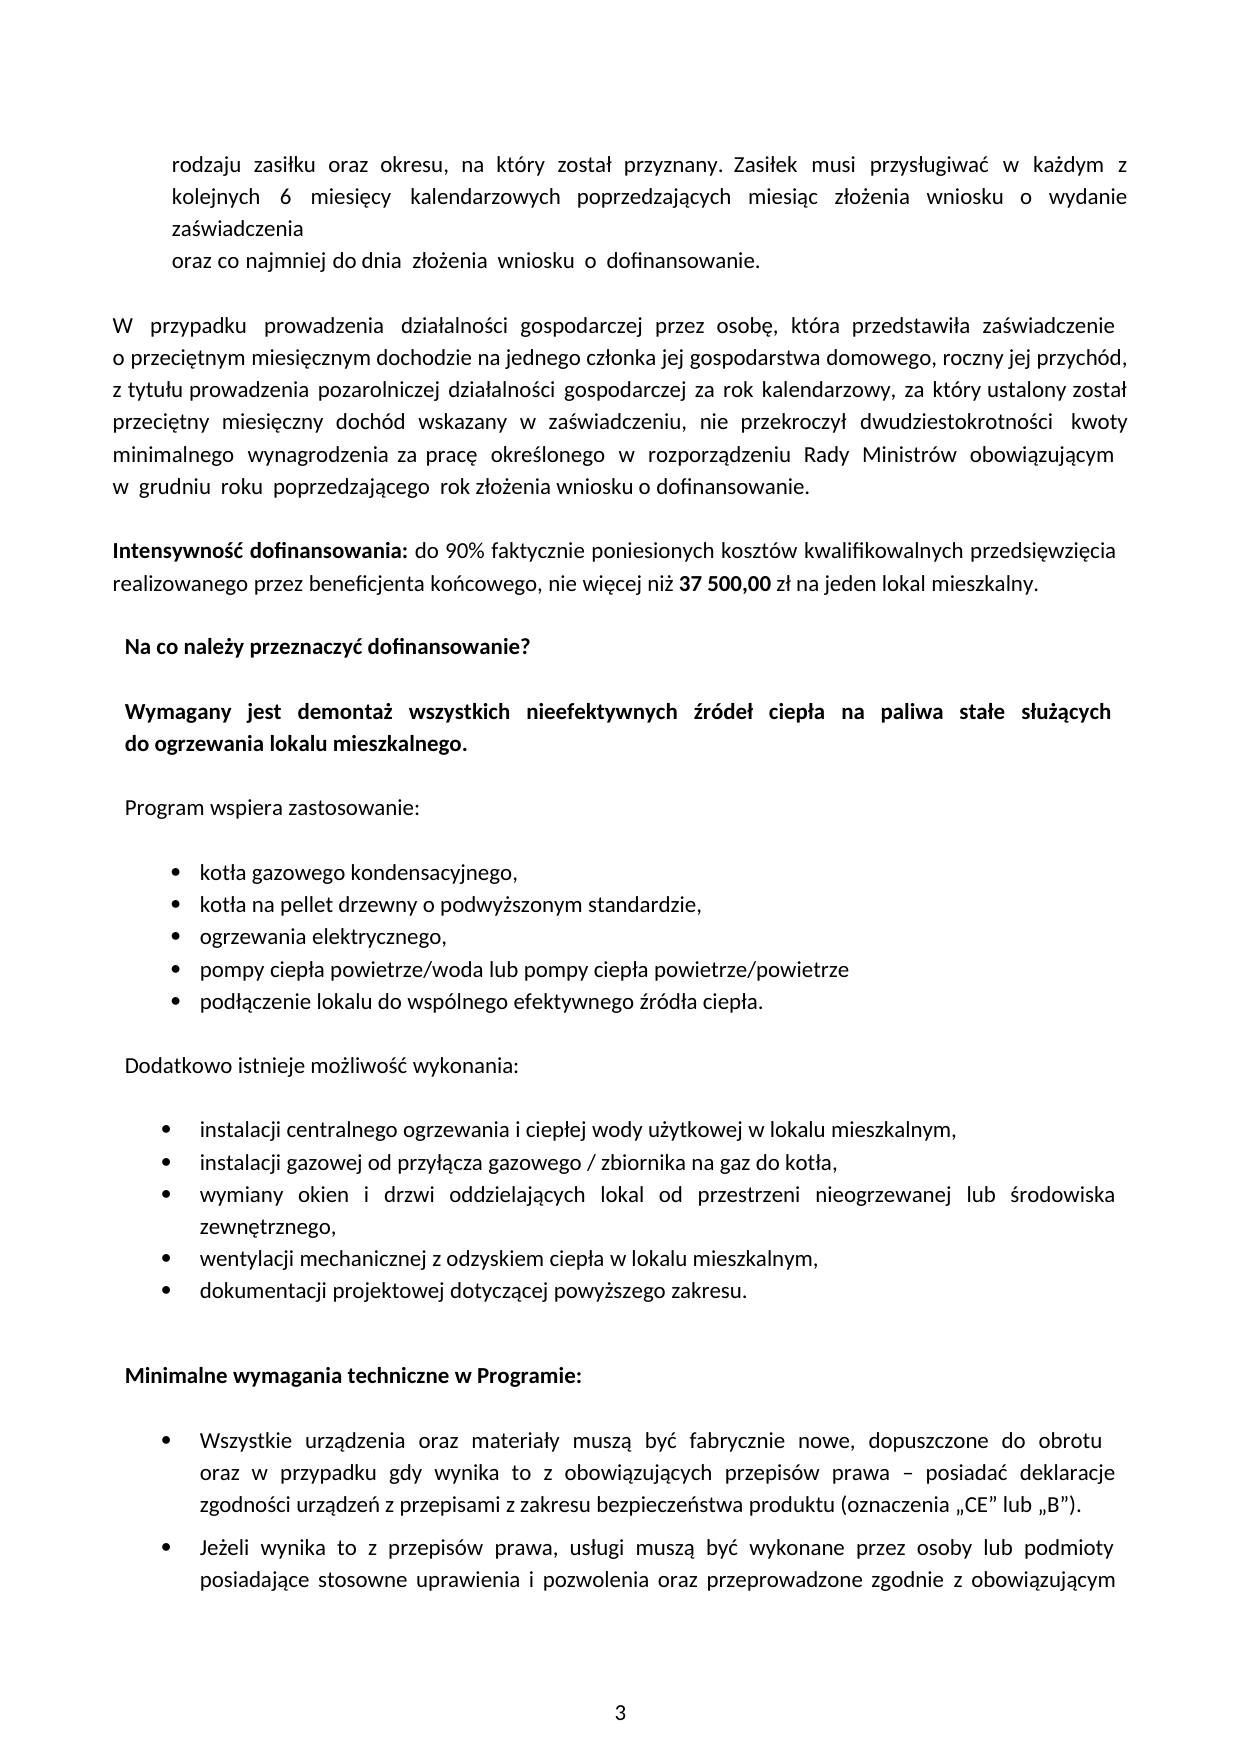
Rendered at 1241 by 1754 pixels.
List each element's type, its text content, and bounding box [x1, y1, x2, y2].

text W przypadku prowadzenia działalności gospodarczej przez osobę, która przedstawiła zaświadczenie o przeciętnym miesięcznym dochodzie na jednego członka jej gospodarstwa domowego, roczny jej przychód, z tytułu prowadzenia pozarolniczej działalności gospodarczej za rok kalendarzowy, za który ustalony został przeciętny miesięczny dochód wskazany w zaświadczeniu, nie przekroczył dwudziestokrotności kwoty minimalnego wynagrodzenia za pracę określonego w rozporządzeniu Rady Ministrów obowiązującym w grudniu roku poprzedzającego rok złożenia wniosku o dofinansowanie. [112, 311, 1128, 500]
subtitle Minimalne wymagania techniczne w Programie: [124, 1361, 1128, 1389]
list instalacji centralnego ogrzewania i ciepłej wody użytkowej w lokalu mieszkalnym, [162, 1115, 1128, 1143]
text Intensywność dofinansowania: do 90% faktycznie poniesionych kosztów kwalifikowalnych przedsięwzięcia realizowanego przez beneficjenta końcowego, nie więcej niż 37 500,00 zł na jeden lokal mieszkalny. [112, 536, 1116, 597]
list kotła gazowego kondensacyjnego, [172, 858, 1128, 886]
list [162, 1533, 1116, 1593]
list dokumentacji projektowej dotyczącej powyższego zakresu. [162, 1276, 1128, 1304]
list wentylacji mechanicznej z odzyskiem ciepła w lokalu mieszkalnym, [162, 1244, 1128, 1272]
list wymiany okien i drzwi oddzielających lokal od przestrzeni nieogrzewanej lub środowiska zewnętrznego, [162, 1180, 1116, 1240]
list kotła na pellet drzewny o podwyższonym standardzie, [172, 890, 1128, 918]
list podłączenie lokalu do wspólnego efektywnego źródła ciepła. [172, 987, 1128, 1015]
list instalacji gazowej od przyłącza gazowego / zbiornika na gaz do kotła, [162, 1148, 1128, 1176]
list pompy ciepła powietrze/woda lub pompy ciepła powietrze/powietrze [172, 955, 1128, 983]
list ogrzewania elektrycznego, [172, 922, 1128, 950]
text Wymagany jest demontaż wszystkich nieefektywnych źródeł ciepła na paliwa stałe służących do ogrzewania lokalu mieszkalnego. [124, 697, 1128, 757]
subtitle Na co należy przeznaczyć dofinansowanie? [124, 632, 1128, 661]
text Program wspiera zastosowanie: [124, 793, 1128, 822]
text Dodatkowo istnieje możliwość wykonania: [124, 1051, 1128, 1079]
list Wszystkie urządzenia oraz materiały muszą być fabrycznie nowe, dopuszczone do obrotu oraz w przypadku gdy wynika to z obowiązujących przepisów prawa – posiadać deklaracje zgodności urządzeń z przepisami z zakresu bezpieczeństwa produktu (oznaczenia „CE” lub „B”). [162, 1426, 1116, 1518]
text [172, 150, 1128, 274]
